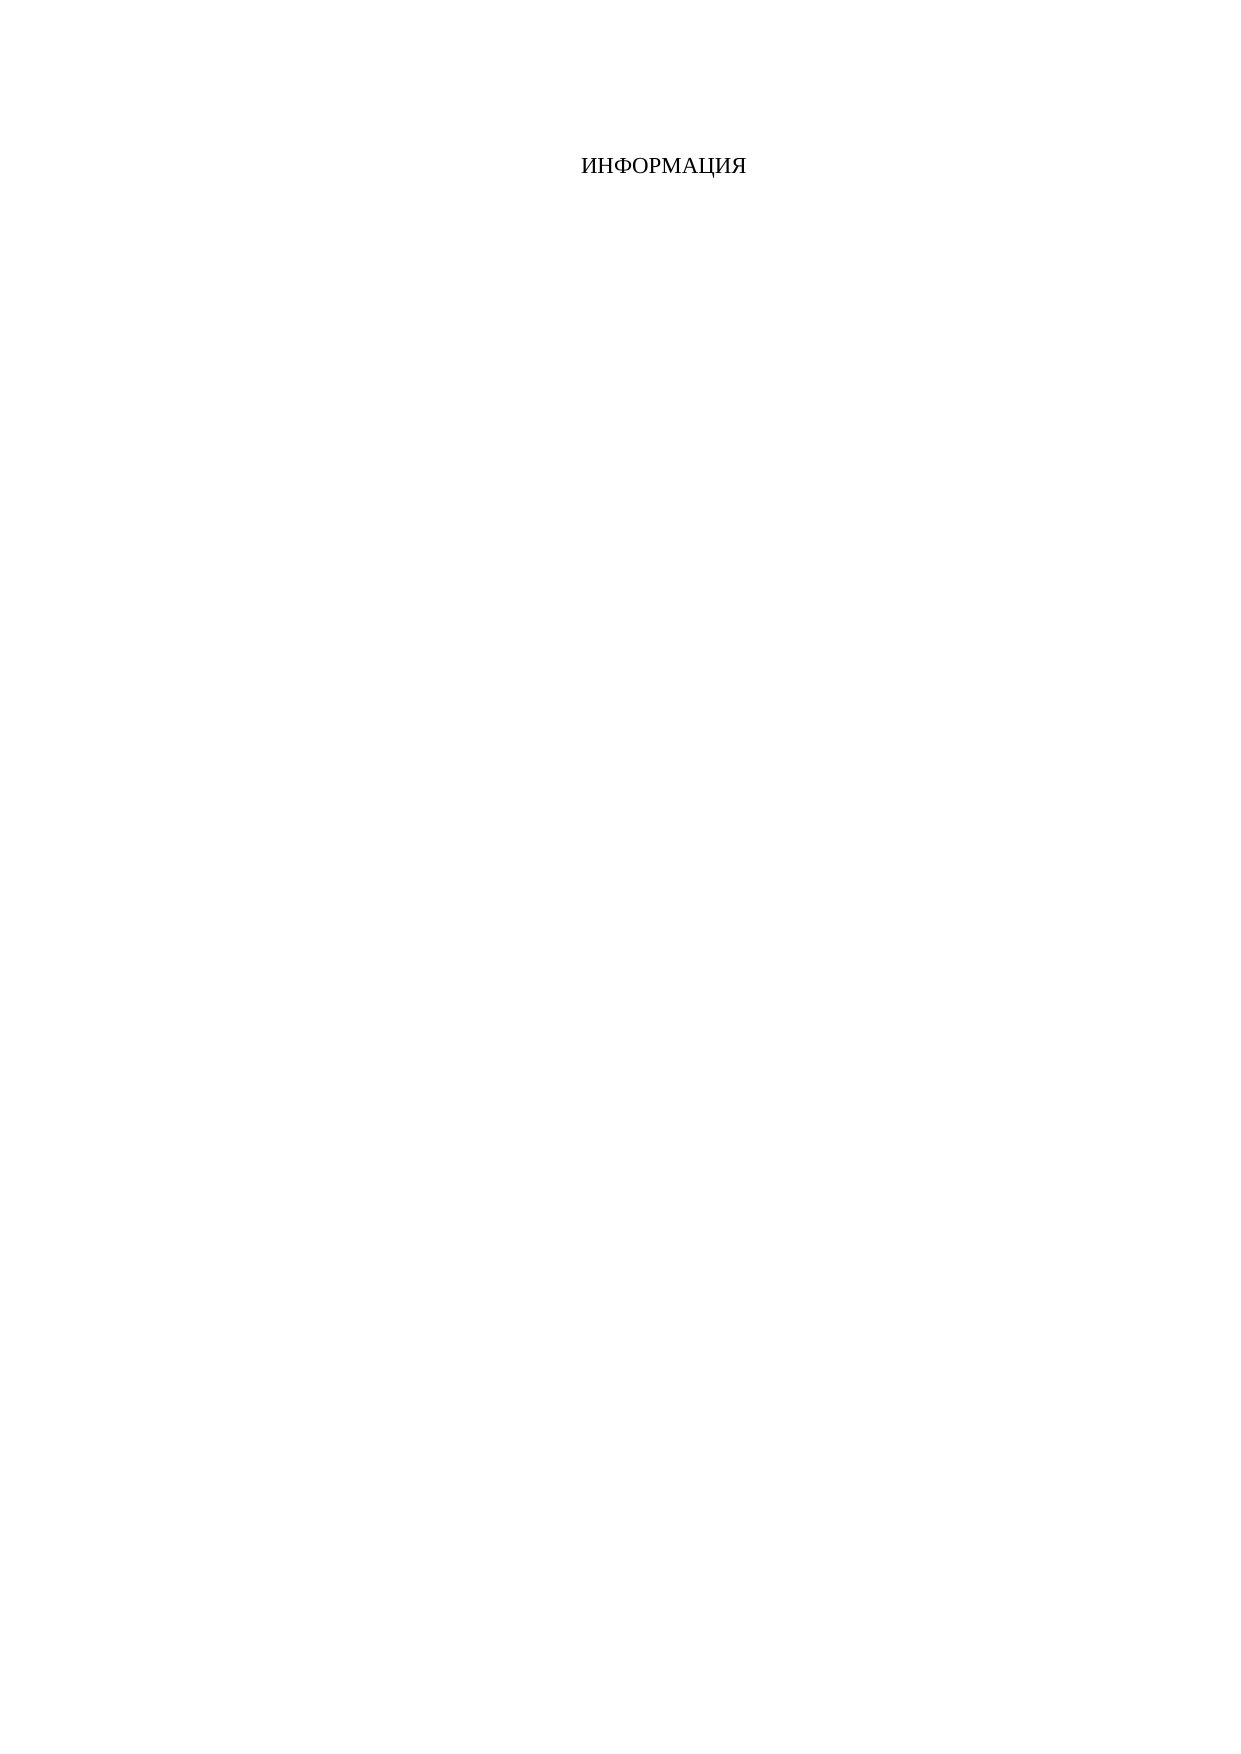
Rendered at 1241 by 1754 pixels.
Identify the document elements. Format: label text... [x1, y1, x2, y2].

table_header ИНФОРМАЦИЯ [146, 148, 1181, 179]
